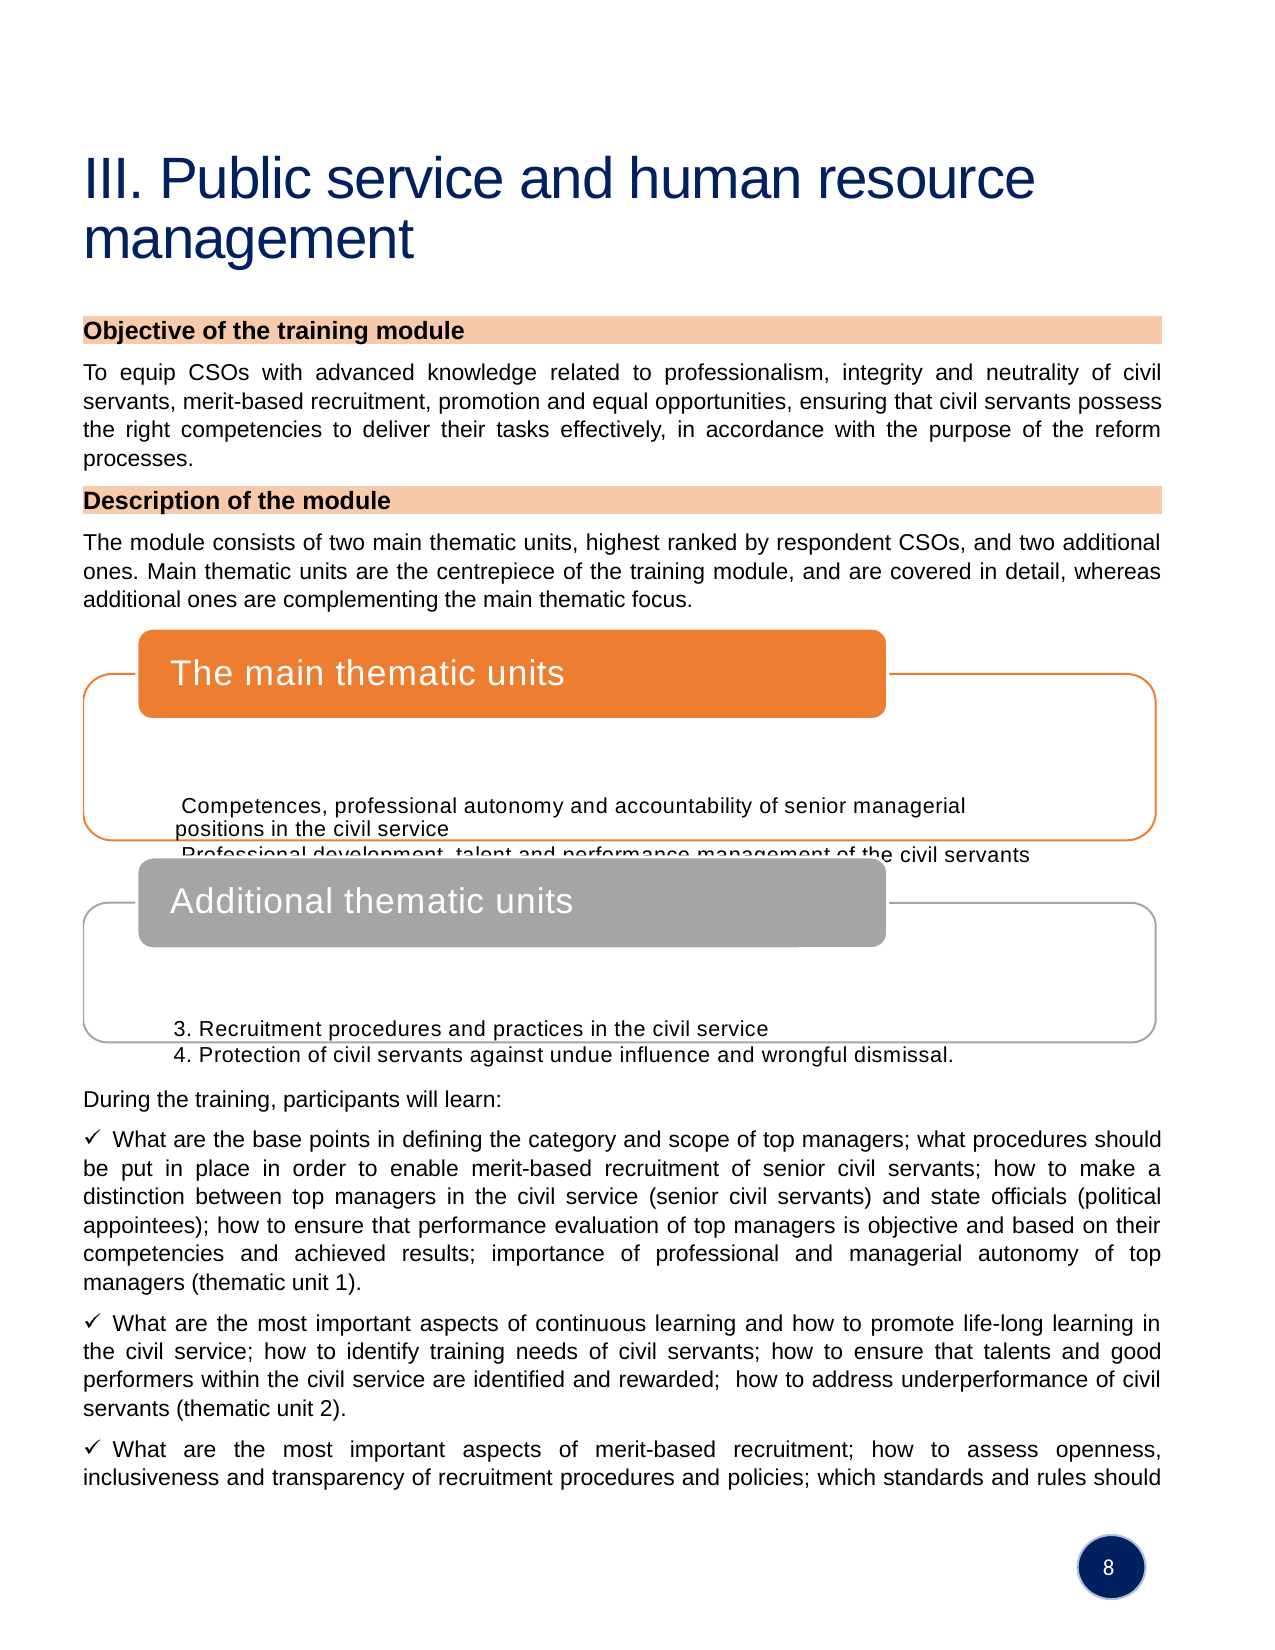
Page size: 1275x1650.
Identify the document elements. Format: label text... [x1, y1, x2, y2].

text To equip CSOs with advanced knowledge related to professionalism, integrity and neutrality of civil servants, merit-based recruitment, promotion and equal opportunities, ensuring that civil servants possess the right competencies to deliver their tasks effectively, in accordance with the purpose of the reform processes. [83, 359, 1162, 471]
text Objective of the training module [83, 316, 1162, 344]
text Description of the module [83, 486, 1162, 514]
list What are the base points in defining the category and scope of top managers; what procedures should be put in place in order to enable merit-based recruitment of senior civil servants; how to make a distinction between top managers in the civil service (senior civil servants) and state officials (political appointees); how to ensure that performance evaluation of top managers is objective and based on their competencies and achieved results; importance of professional and managerial autonomy of top managers (thematic unit 1). [83, 1126, 1162, 1295]
list What are the most important aspects of continuous learning and how to promote life-long learning in the civil service; how to identify training needs of civil servants; how to ensure that talents and good performers within the civil service are identified and rewarded; how to address underperformance of civil servants (thematic unit 2). [83, 1309, 1162, 1421]
title III. Public service and human resource management [83, 150, 1162, 271]
text The module consists of two main thematic units, highest ranked by respondent CSOs, and two additional ones. Main thematic units are the centrepiece of the training module, and are covered in detail, whereas additional ones are complementing the main thematic focus. [83, 529, 1162, 612]
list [83, 1436, 1162, 1491]
text During the training, participants will learn: [83, 1086, 1162, 1112]
